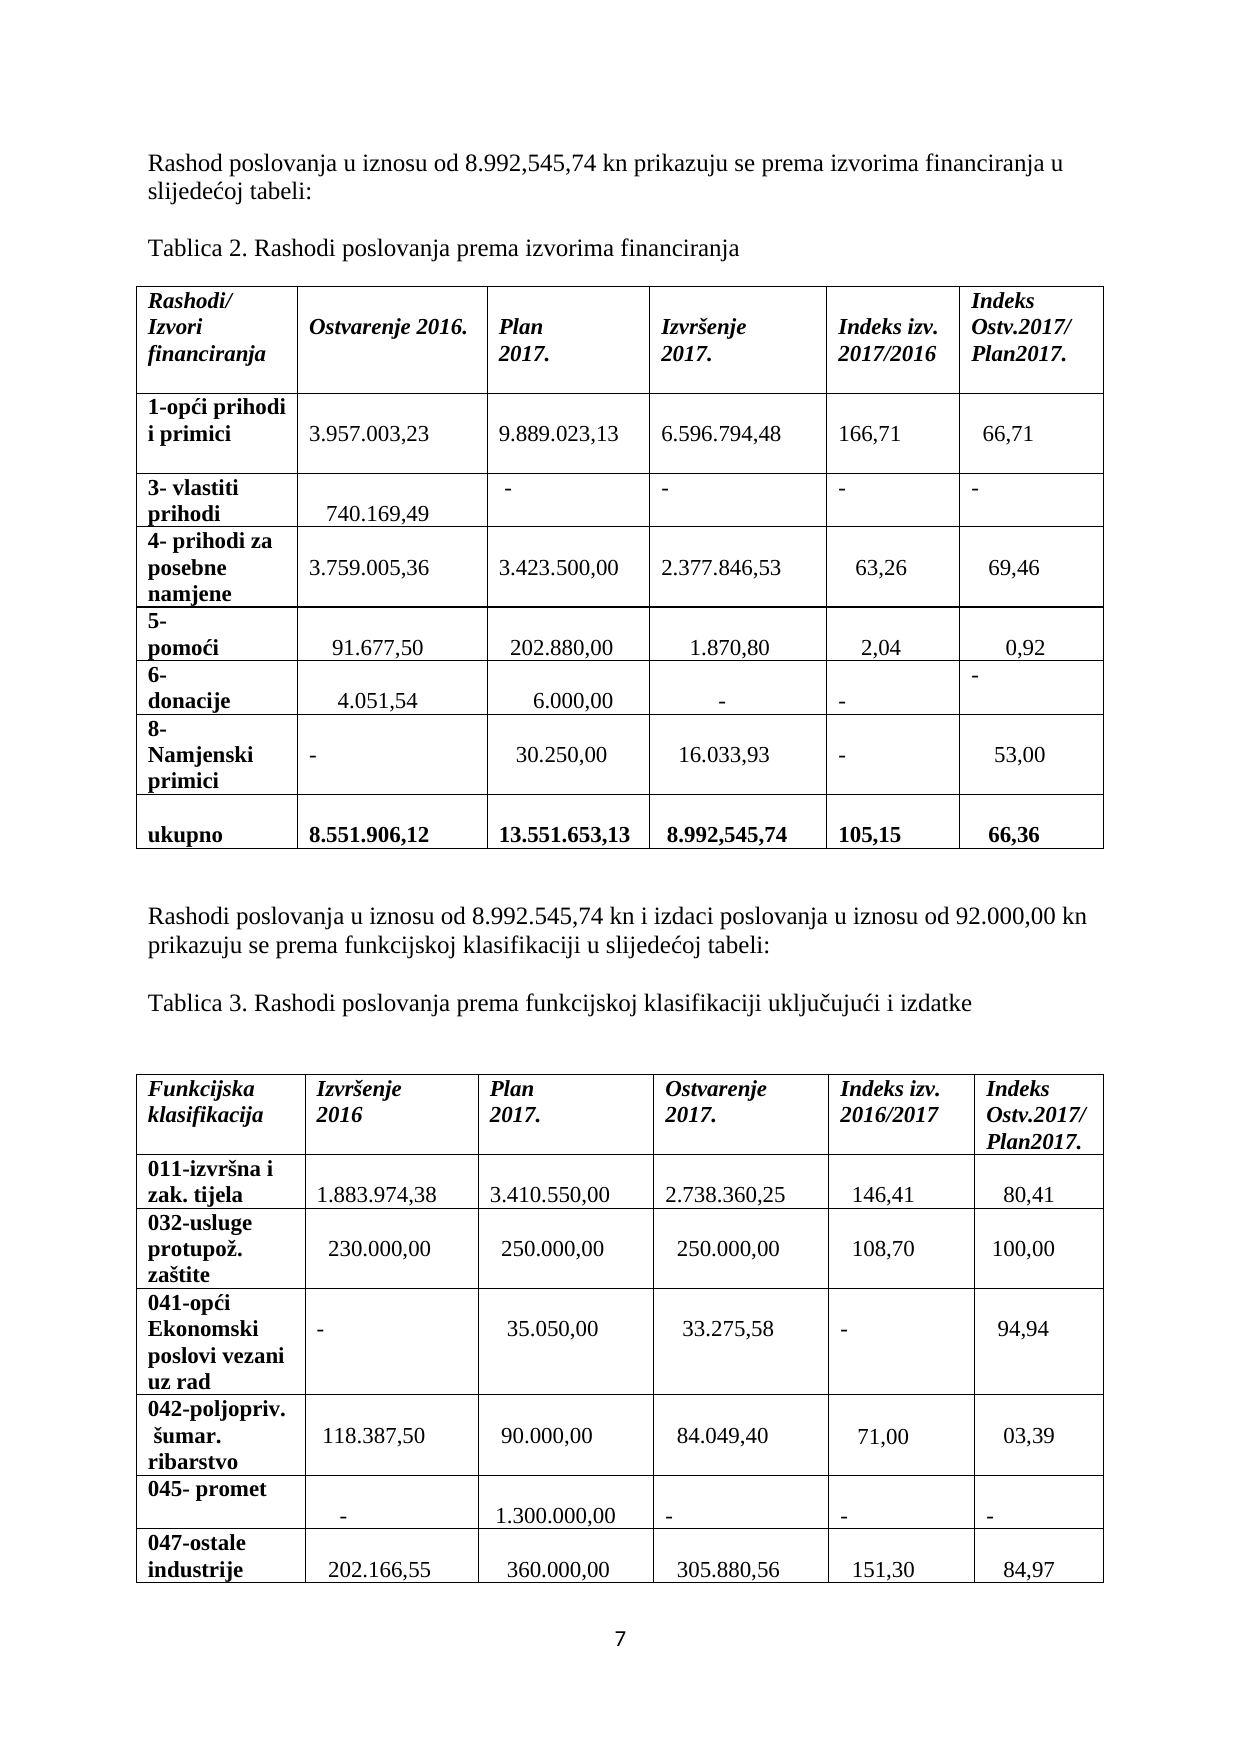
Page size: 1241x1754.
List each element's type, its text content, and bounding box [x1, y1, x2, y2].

table_cell - [975, 1476, 1103, 1528]
table_cell 105,15 [827, 795, 959, 848]
table_cell - [827, 715, 959, 794]
table_cell 8.551.906,12 [298, 795, 487, 848]
text Rashod poslovanja u iznosu od 8.992,545,74 kn prikazuju se prema izvorima financiranja u slijedećoj tabeli: [148, 148, 1093, 205]
table_cell 9.889.023,13 [488, 394, 649, 472]
table_cell 047-ostale industrije [137, 1529, 305, 1582]
table_header Plan 2017. [479, 1075, 653, 1154]
table_cell 3.957.003,23 [298, 394, 487, 472]
table_cell 3.759.005,36 [298, 527, 487, 606]
table_cell 8- Namjenski primici [137, 715, 297, 794]
table_cell 118.387,50 [306, 1395, 478, 1474]
table_cell - [827, 661, 959, 714]
text Tablica 3. Rashodi poslovanja prema funkcijskoj klasifikaciji uključujući i izdatke [148, 988, 1093, 1016]
table_cell 151,30 [829, 1529, 974, 1582]
table_cell - [827, 474, 959, 526]
table_cell 108,70 [829, 1209, 974, 1288]
table_cell 8.992,545,74 [650, 795, 826, 848]
table_header Ostvarenje 2017. [654, 1075, 828, 1154]
table_cell 16.033,93 [650, 715, 826, 794]
table_cell 53,00 [960, 715, 1103, 794]
table_header Plan 2017. [488, 287, 649, 392]
table_cell 032-usluge protupož. zaštite [137, 1209, 305, 1288]
table_cell ukupno [137, 795, 297, 848]
table_header Funkcijska klasifikacija [137, 1075, 305, 1154]
table_cell 041-opći Ekonomski poslovi vezani uz rad [137, 1289, 305, 1394]
table_cell 011-izvršna i zak. tijela [137, 1155, 305, 1208]
table_cell 0,92 [960, 608, 1103, 660]
table_cell - [829, 1289, 974, 1394]
table_cell 1.883.974,38 [306, 1155, 478, 1208]
table_cell 35.050,00 [479, 1289, 653, 1394]
table_cell - [650, 474, 826, 526]
table_cell 202.880,00 [488, 608, 649, 660]
table_header Indeks izv. 2016/2017 [829, 1075, 974, 1154]
table_cell 6.596.794,48 [650, 394, 826, 472]
table_cell 84.049,40 [654, 1395, 828, 1474]
table_cell 90.000,00 [479, 1395, 653, 1474]
table_cell 84,97 [975, 1529, 1103, 1582]
table_cell 33.275,58 [654, 1289, 828, 1394]
table_cell 1.870,80 [650, 608, 826, 660]
table_cell 202.166,55 [306, 1529, 478, 1582]
table_header Indeks Ostv.2017/ Plan2017. [960, 287, 1103, 392]
table_cell 042-poljopriv. šumar. ribarstvo [137, 1395, 305, 1474]
table_cell 91.677,50 [298, 608, 487, 660]
table_cell - [298, 715, 487, 794]
table_cell 63,26 [827, 527, 959, 606]
table_cell 1-opći prihodi i primici [137, 394, 297, 472]
table_cell 3- vlastiti prihodi [137, 474, 297, 526]
table_cell 30.250,00 [488, 715, 649, 794]
table_cell 250.000,00 [479, 1209, 653, 1288]
table_cell 66,71 [960, 394, 1103, 472]
table_cell 166,71 [827, 394, 959, 472]
table_cell 3.410.550,00 [479, 1155, 653, 1208]
table_header Rashodi/ Izvori financiranja [137, 287, 297, 392]
table_cell - [306, 1289, 478, 1394]
table_header Indeks Ostv.2017/ Plan2017. [975, 1075, 1103, 1154]
table_cell 71,00 [829, 1395, 974, 1474]
table_cell - [306, 1476, 478, 1528]
table_cell 2.738.360,25 [654, 1155, 828, 1208]
table_header Izvršenje 2016 [306, 1075, 478, 1154]
table_cell 100,00 [975, 1209, 1103, 1288]
text Tablica 2. Rashodi poslovanja prema izvorima financiranja [148, 233, 1093, 262]
table_cell - [829, 1476, 974, 1528]
table_cell - [488, 474, 649, 526]
table_cell 03,39 [975, 1395, 1103, 1474]
table_cell 13.551.653,13 [488, 795, 649, 848]
table_cell 4.051,54 [298, 661, 487, 714]
table_cell - [654, 1476, 828, 1528]
table_cell - [960, 661, 1103, 714]
table_cell - [960, 474, 1103, 526]
table_cell 305.880,56 [654, 1529, 828, 1582]
table_cell 1.300.000,00 [479, 1476, 653, 1528]
table_cell 360.000,00 [479, 1529, 653, 1582]
table_cell 3.423.500,00 [488, 527, 649, 606]
table_cell - [650, 661, 826, 714]
table_cell 045- promet [137, 1476, 305, 1528]
table_cell 69,46 [960, 527, 1103, 606]
table_cell 80,41 [975, 1155, 1103, 1208]
table_cell 2.377.846,53 [650, 527, 826, 606]
table_cell 250.000,00 [654, 1209, 828, 1288]
table_cell 4- prihodi za posebne namjene [137, 527, 297, 606]
table_cell 66,36 [960, 795, 1103, 848]
table_cell 6- donacije [137, 661, 297, 714]
table_cell 146,41 [829, 1155, 974, 1208]
text Rashodi poslovanja u iznosu od 8.992.545,74 kn i izdaci poslovanja u iznosu od 92.000,00 kn prikazuju se prema funkcijskoj klasifikaciji u slijedećoj tabeli: [148, 901, 1093, 959]
table_cell 6.000,00 [488, 661, 649, 714]
table_header Izvršenje 2017. [650, 287, 826, 392]
table_cell 94,94 [975, 1289, 1103, 1394]
table_header Indeks izv. 2017/2016 [827, 287, 959, 392]
table_cell 5- pomoći [137, 608, 297, 660]
table_cell 2,04 [827, 608, 959, 660]
table_cell 740.169,49 [298, 474, 487, 526]
table_header Ostvarenje 2016. [298, 287, 487, 392]
table_cell 230.000,00 [306, 1209, 478, 1288]
